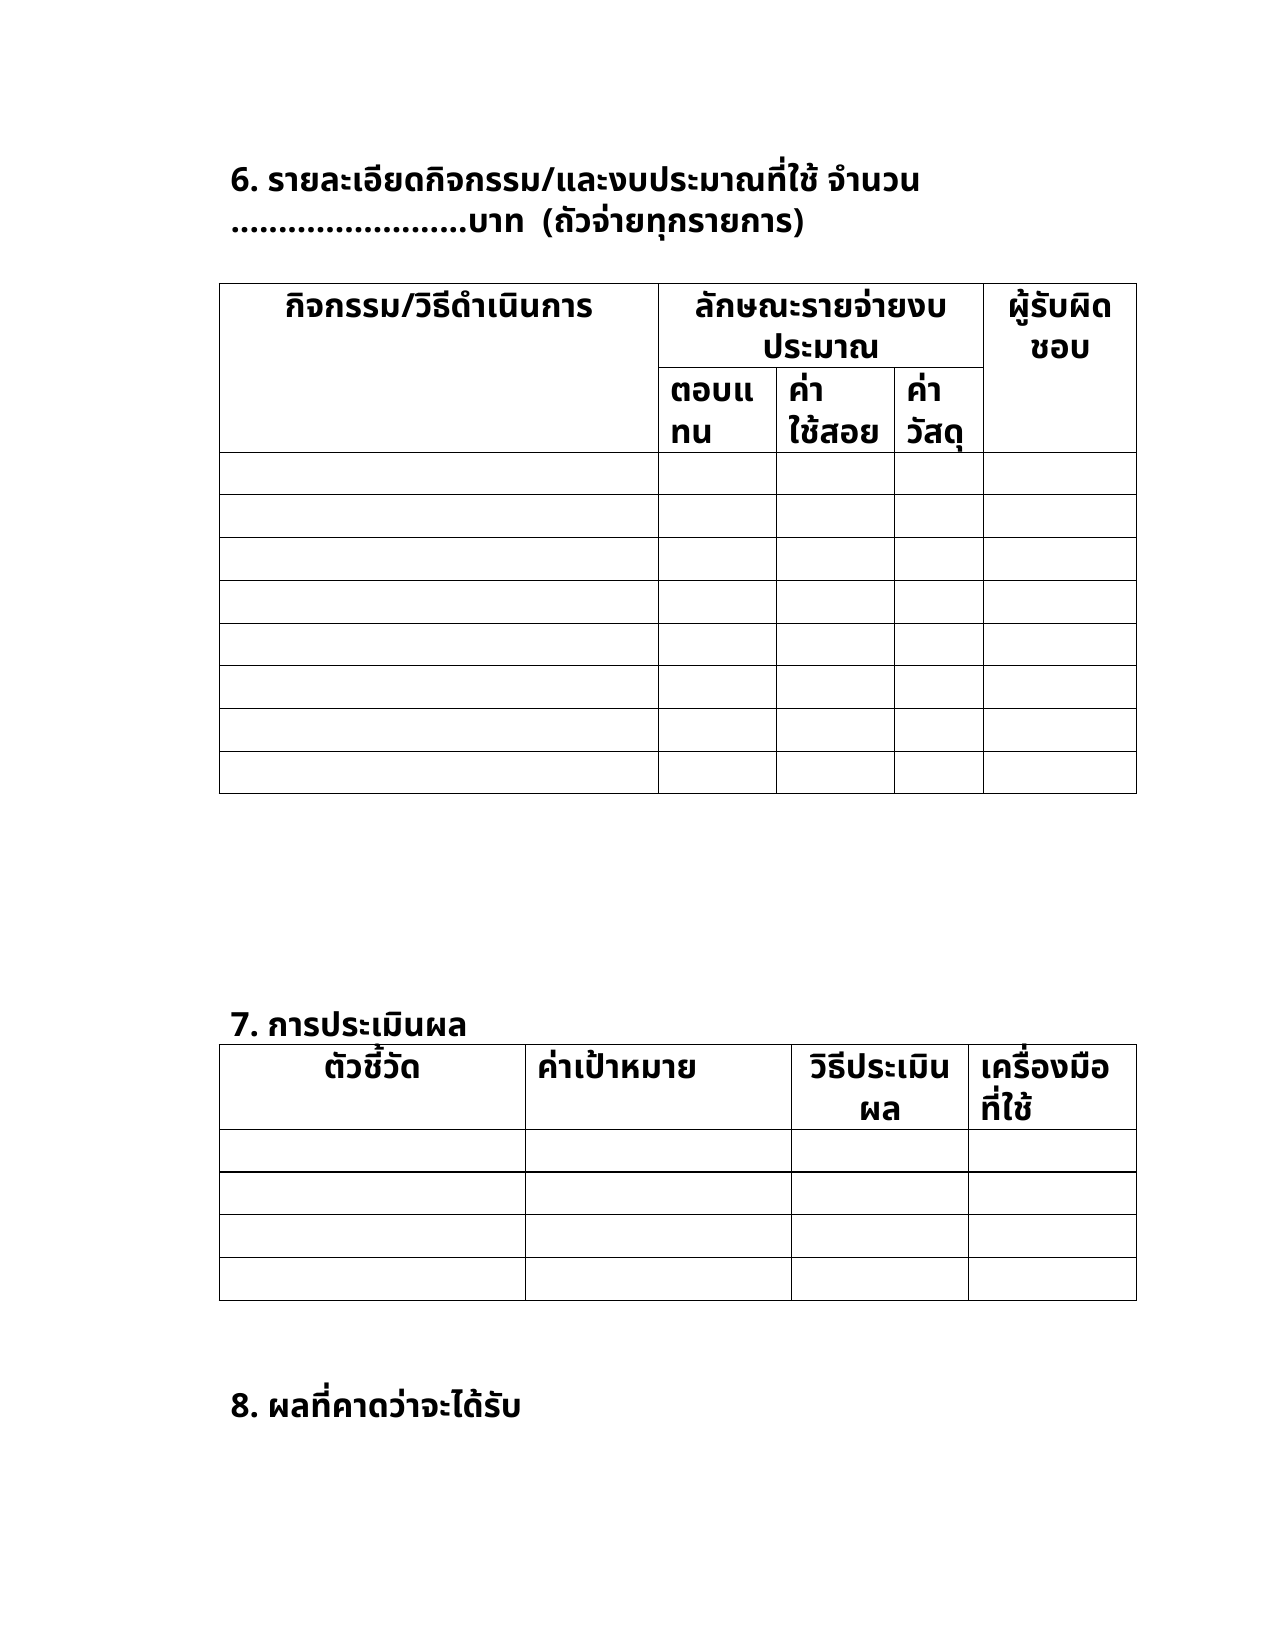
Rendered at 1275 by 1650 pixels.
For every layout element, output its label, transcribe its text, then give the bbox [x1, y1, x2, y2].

table_cell [777, 581, 894, 622]
table_cell [984, 581, 1136, 622]
table_cell [220, 453, 658, 494]
table_cell [777, 453, 894, 494]
table_cell [220, 581, 658, 622]
table_cell [659, 666, 776, 708]
table_cell [659, 581, 776, 622]
table_cell [220, 1215, 525, 1257]
table_cell [969, 1130, 1136, 1171]
table_cell ตอบแทน [659, 368, 776, 452]
table_cell [984, 538, 1136, 580]
table_cell [984, 495, 1136, 537]
table_cell [220, 752, 658, 793]
table_cell [777, 752, 894, 793]
text 6. รายละเอียดกิจกรรม/และงบประมาณที่ใช้ จำนวน .........................บาท (ถัวจ่ายทุกรายการ) [230, 158, 1125, 241]
table_cell [220, 1258, 525, 1299]
table_header ตัวชี้วัด [220, 1045, 525, 1129]
table_cell [895, 453, 983, 494]
table_cell [984, 709, 1136, 751]
table_cell [969, 1258, 1136, 1299]
table_cell [659, 709, 776, 751]
table_cell [659, 624, 776, 665]
table_cell [984, 453, 1136, 494]
table_cell [777, 538, 894, 580]
table_header ค่าเป้าหมาย [526, 1045, 791, 1129]
table_cell [969, 1173, 1136, 1214]
table_cell [220, 538, 658, 580]
table_cell ค่าวัสดุ [895, 368, 983, 452]
table_cell [792, 1215, 968, 1257]
table_cell [526, 1130, 791, 1171]
table_cell [220, 1173, 525, 1214]
table_cell [895, 752, 983, 793]
table_cell [777, 624, 894, 665]
text 7. การประเมินผล [230, 1003, 1125, 1044]
table_header เครื่องมือที่ใช้ [969, 1045, 1136, 1129]
table_cell [659, 752, 776, 793]
table_cell [984, 666, 1136, 708]
table_cell [659, 453, 776, 494]
table_cell [895, 666, 983, 708]
table_cell [895, 709, 983, 751]
table_cell [792, 1130, 968, 1171]
table_cell [220, 709, 658, 751]
table_header ผู้รับผิดชอบ [984, 284, 1136, 452]
table_cell ค่าใช้สอย [777, 368, 894, 452]
table_cell [895, 495, 983, 537]
table_cell [792, 1173, 968, 1214]
table_cell [526, 1258, 791, 1299]
table_cell [526, 1215, 791, 1257]
table_header กิจกรรม/วิธีดำเนินการ [220, 284, 658, 452]
table_cell [984, 624, 1136, 665]
table_cell [777, 666, 894, 708]
table_cell [895, 581, 983, 622]
table_cell [895, 624, 983, 665]
table_cell [984, 752, 1136, 793]
table_cell [659, 495, 776, 537]
table_cell [777, 709, 894, 751]
table_cell [659, 538, 776, 580]
table_cell [220, 624, 658, 665]
table_cell [526, 1173, 791, 1214]
table_cell [777, 495, 894, 537]
table_header ลักษณะรายจ่ายงบประมาณ [659, 284, 983, 367]
table_cell [220, 666, 658, 708]
table_header วิธีประเมินผล [792, 1045, 968, 1129]
table_cell [792, 1258, 968, 1299]
table_cell [969, 1215, 1136, 1257]
table_cell [220, 1130, 525, 1171]
table_cell [895, 538, 983, 580]
table_cell [220, 495, 658, 537]
text 8. ผลที่คาดว่าจะได้รับ [230, 1384, 1125, 1426]
